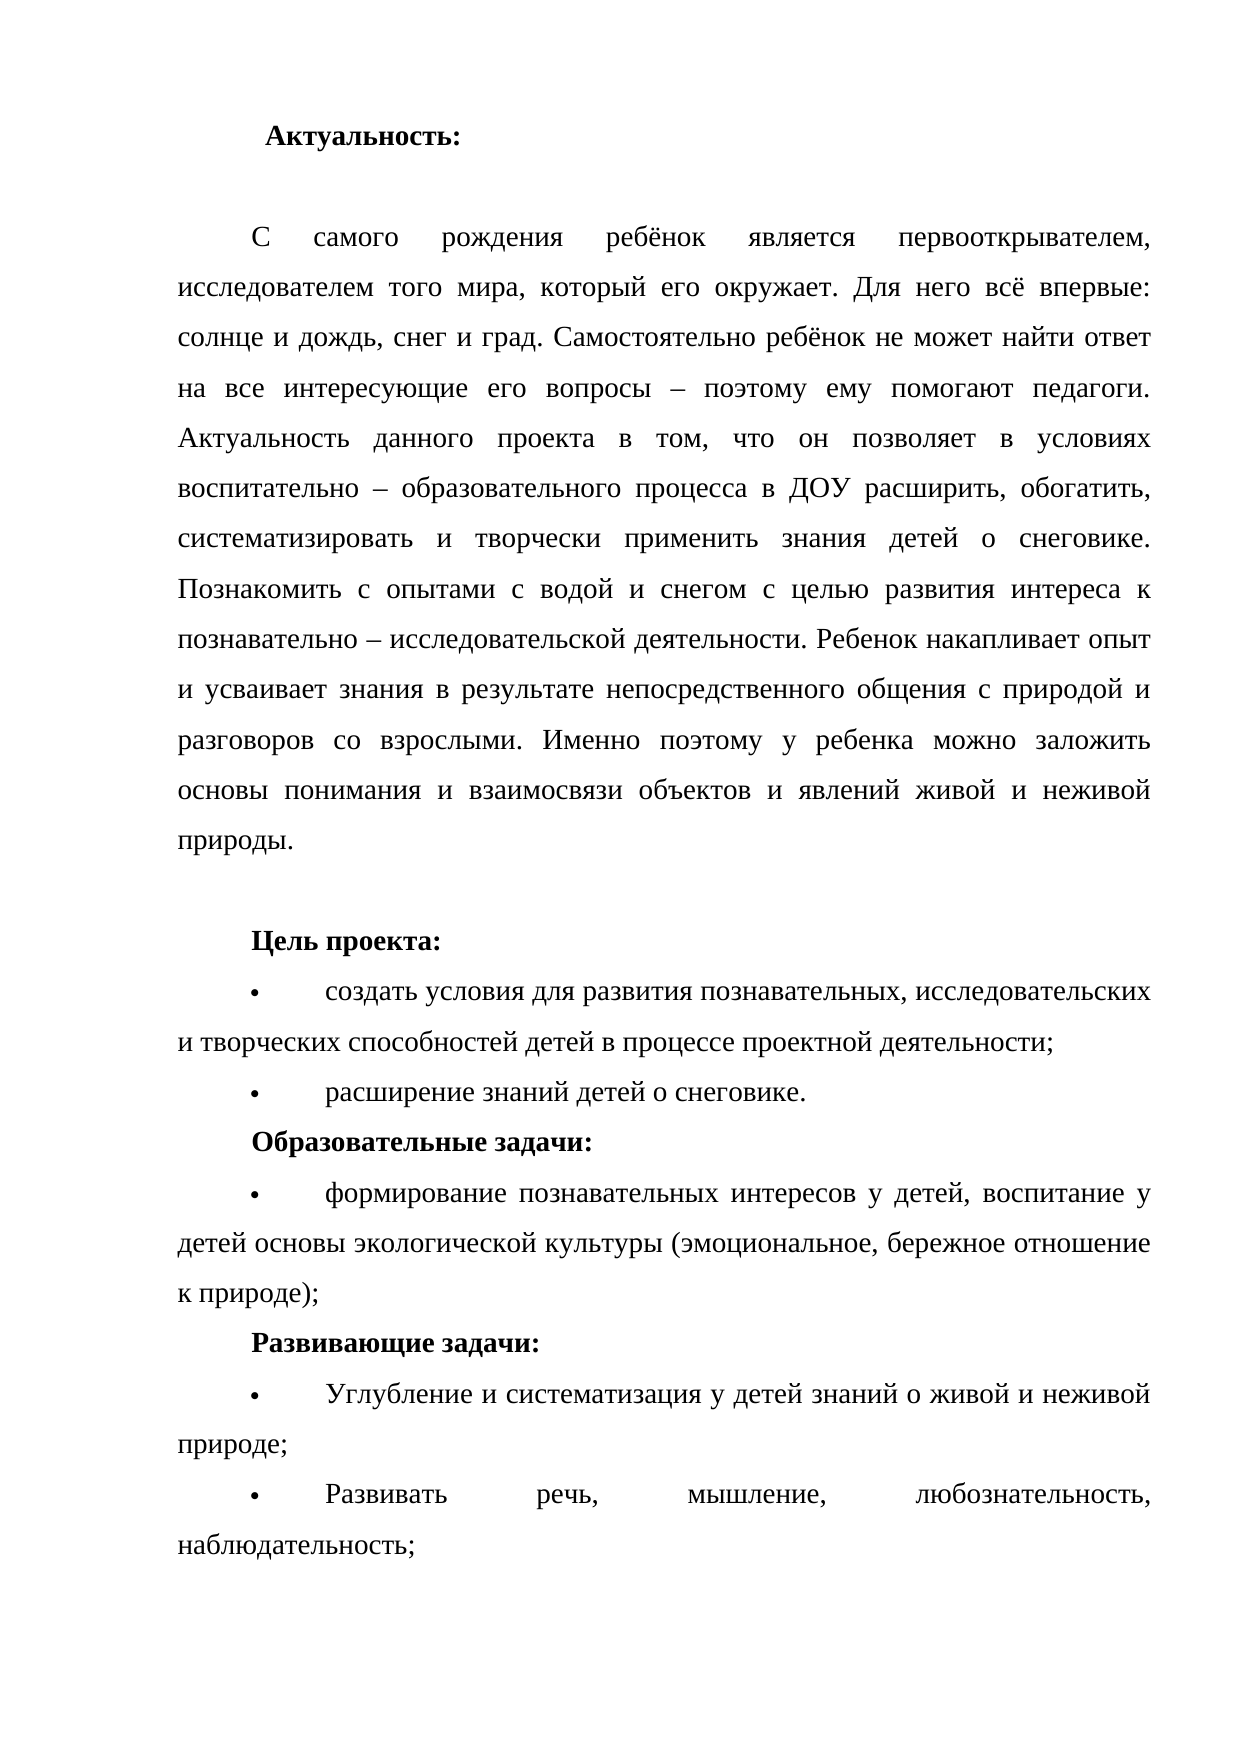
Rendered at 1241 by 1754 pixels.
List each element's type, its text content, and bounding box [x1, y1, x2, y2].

list Развивать речь, мышление, любознательность, наблюдательность; [177, 1477, 1152, 1560]
list Углубление и систематизация у детей знаний о живой и неживой природе; [177, 1376, 1152, 1460]
text С самого рождения ребёнок является первооткрывателем, исследователем того мира, который его окружает. Для него всё впервые: солнце и дождь, снег и град. Самостоятельно ребёнок не может найти ответ на все интересующие его вопросы – поэтому ему помогают педагоги. Актуальность данного проекта в том, что он позволяет в условиях воспитательно – образовательного процесса в ДОУ расширить, обогатить, систематизировать и творчески применить знания детей о снеговике. Познакомить с опытами с водой и снегом с целью развития интереса к познавательно – исследовательской деятельности. Ребенок накапливает опыт и усваивает знания в результате непосредственного общения с природой и разговоров со взрослыми. Именно поэтому у ребенка можно заложить основы понимания и взаимосвязи объектов и явлений живой и неживой природы. [177, 219, 1152, 856]
text Цель проекта: [177, 923, 1152, 957]
text Актуальность: [177, 118, 1152, 152]
list формирование познавательных интересов у детей, воспитание у детей основы экологической культуры (эмоциональное, бережное отношение к природе); [177, 1175, 1152, 1309]
list расширение знаний детей о снеговике. [177, 1074, 1152, 1108]
list создать условия для развития познавательных, исследовательских и творческих способностей детей в процессе проектной деятельности; [177, 973, 1152, 1057]
text Развивающие задачи: [177, 1326, 1152, 1359]
text Образовательные задачи: [177, 1124, 1152, 1158]
